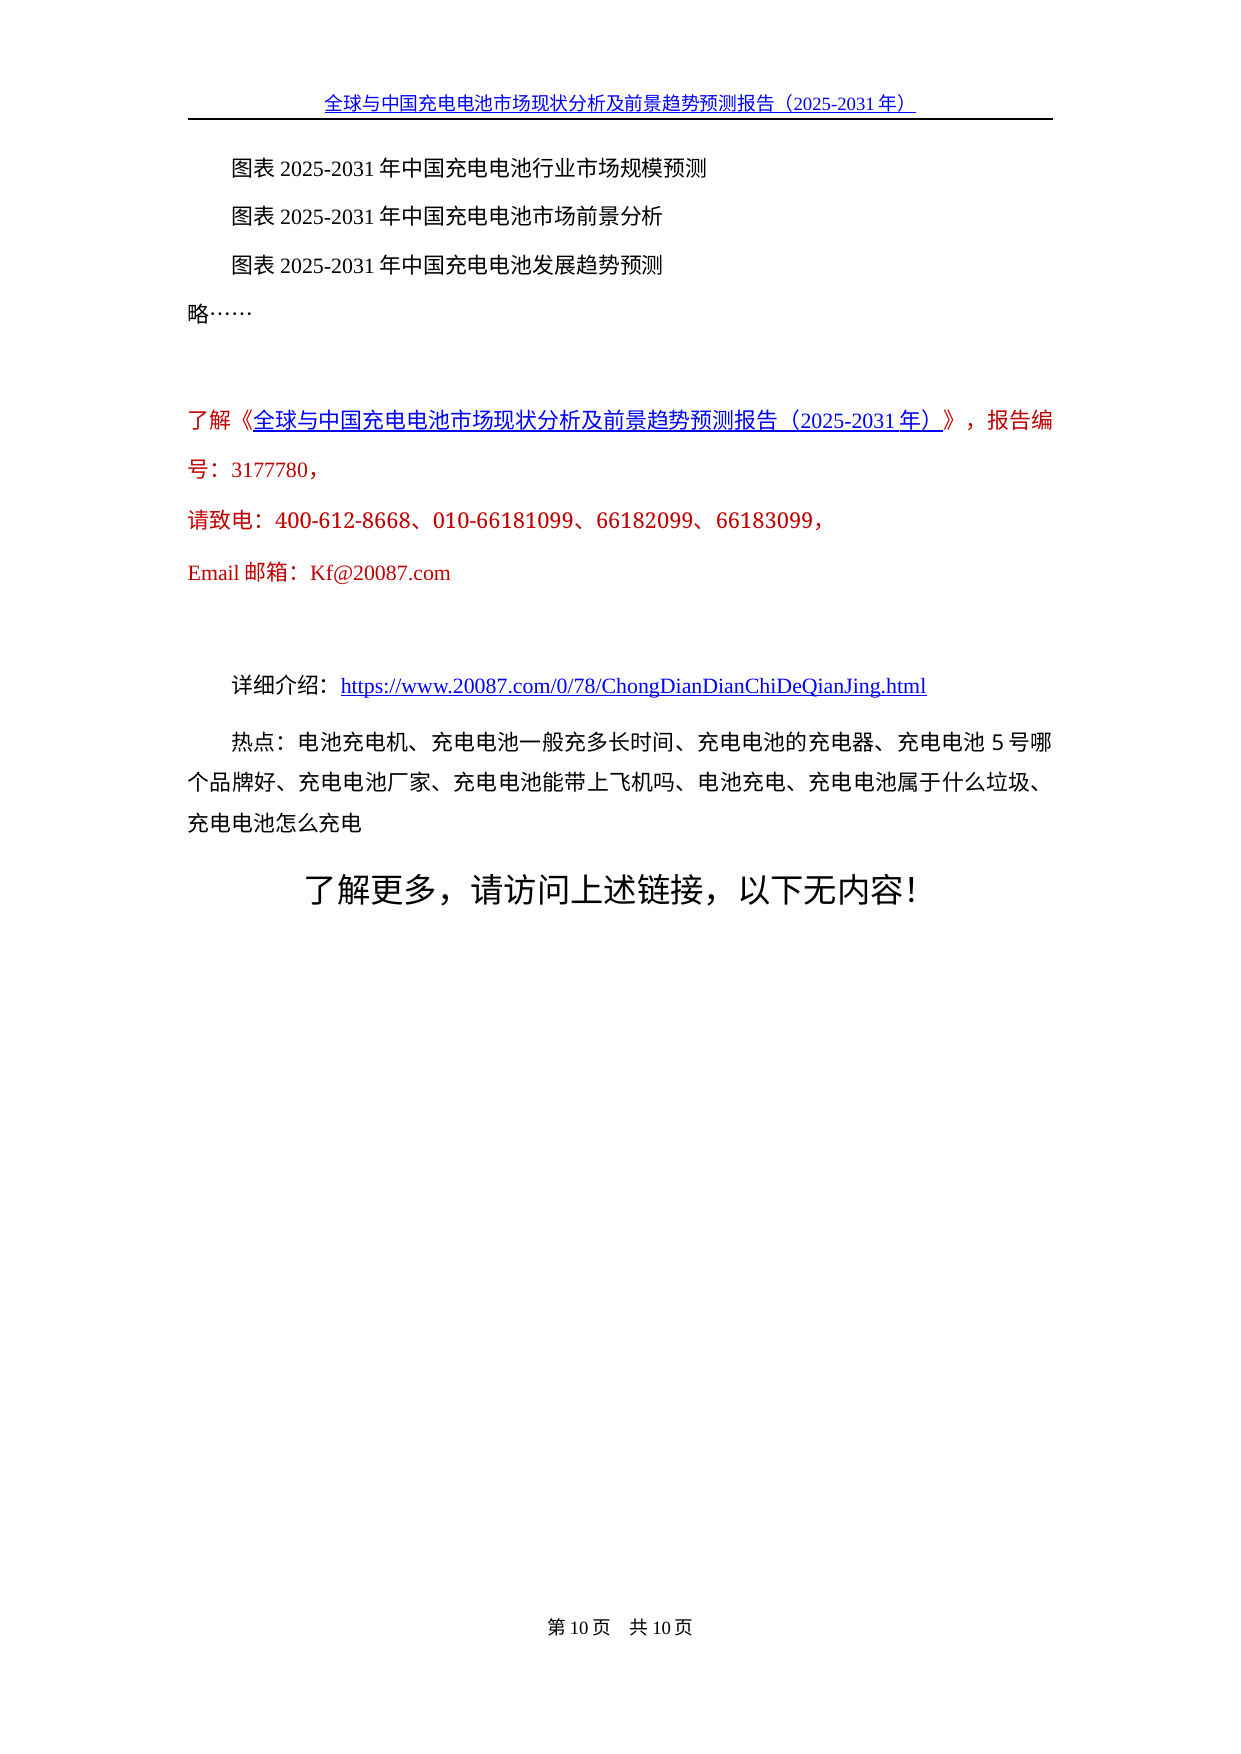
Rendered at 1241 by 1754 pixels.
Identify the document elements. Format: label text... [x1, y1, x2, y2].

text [187, 150, 1053, 329]
text 详细介绍：https://www.20087.com/0/78/ChongDianDianChiDeQianJing.html [187, 668, 1053, 700]
text Email邮箱：Kf@20087.com [187, 555, 1053, 587]
title 了解更多，请访问上述链接，以下无内容！ [187, 856, 1053, 921]
text 了解《全球与中国充电电池市场现状分析及前景趋势预测报告（2025-2031年）》，报告编号：3177780， [187, 403, 1053, 484]
text 热点：电池充电机、充电电池一般充多长时间、充电电池的充电器、充电电池5号哪个品牌好、充电电池厂家、充电电池能带上飞机吗、电池充电、充电电池属于什么垃圾、充电电池怎么充电 [187, 724, 1053, 838]
text 请致电：400-612-8668、010-66181099、66182099、66183099， [187, 503, 1053, 536]
